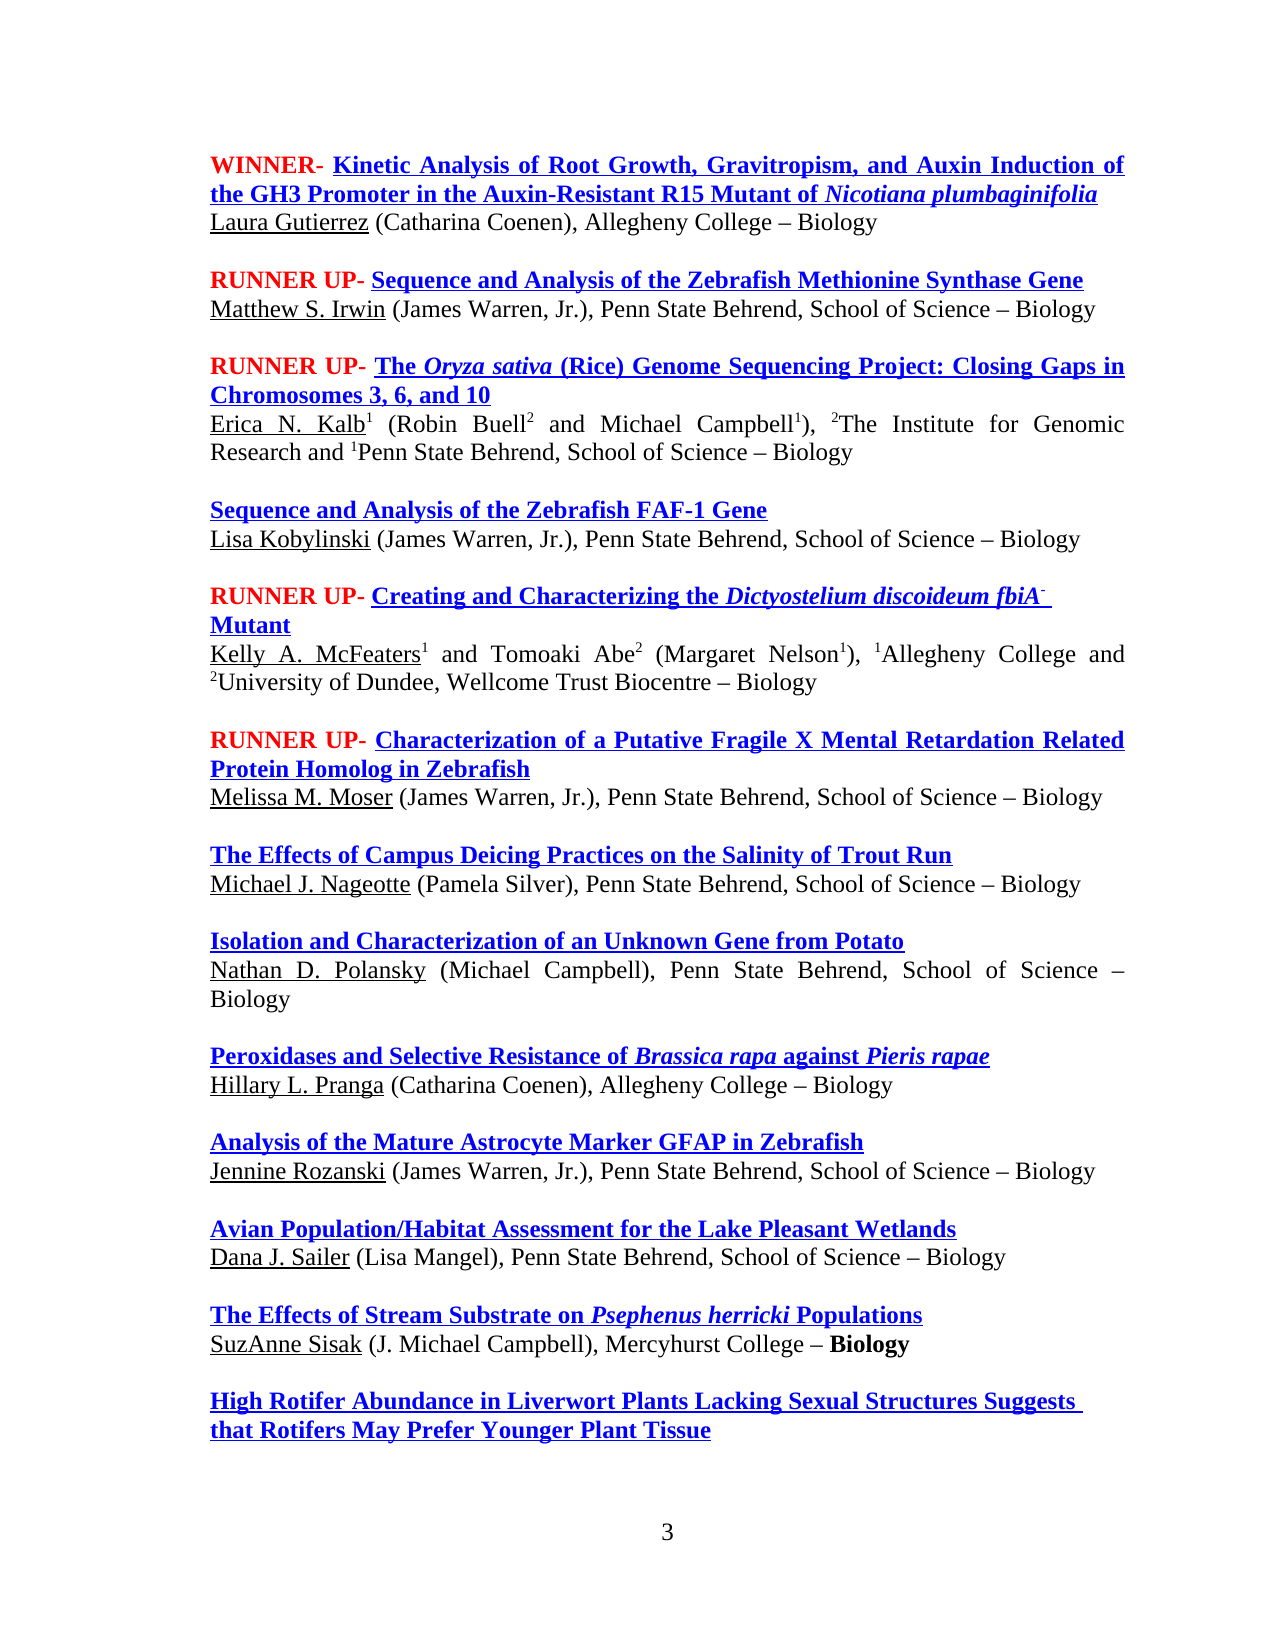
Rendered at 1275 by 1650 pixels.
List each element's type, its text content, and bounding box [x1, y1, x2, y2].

text Erica N. Kalb1 (Robin Buell2 and Michael Campbell1), 2The Institute for Genomic Research and Behrend, – Biology [210, 409, 1125, 466]
text Avian Population/Habitat Assessment for the Lake Pleasant Wetlands [210, 1214, 1125, 1242]
text Laura Gutierrez (Catharina Coenen), – Biology [210, 207, 1125, 236]
text Lisa Kobylinski (James Warren, Jr.), Behrend, – Biology [210, 524, 1125, 552]
title Nathan D. Polansky (Michael Campbell), Behrend, – Biology [210, 955, 1125, 1012]
text Peroxidases and Selective Resistance of Brassica rapa against Pieris rapae [210, 1041, 1125, 1070]
text Jennine Rozanski (James Warren, Jr.), Behrend, – Biology [210, 1156, 1125, 1185]
text The Effects of Stream Substrate on Psephenus herricki Populations [210, 1300, 1125, 1329]
text Matthew S. Irwin (James Warren, Jr.), Behrend, – Biology [210, 294, 1125, 322]
text SuzAnne Sisak (J. Michael Campbell), Mercyhurst College – Biology [210, 1329, 1125, 1357]
text The Effects of Campus Deicing Practices on the Salinity of Trout Run [210, 840, 1125, 869]
text RUNNER UP- Characterization of a Putative Fragile X Mental Retardation Related Protein Homolog in Zebrafish [210, 725, 1125, 782]
text Hillary L. Pranga (Catharina Coenen), – Biology [210, 1070, 1125, 1099]
text High Rotifer Abundance in Liverwort Plants Lacking Sexual Structures Suggests that Rotifers May Prefer Younger Plant Tissue [210, 1386, 1125, 1444]
text Dana J. Sailer (Lisa Mangel), Behrend, – Biology [210, 1242, 1125, 1271]
text Kelly A. McFeaters1 and Tomoaki Abe2 (Margaret Nelson1), and 2University of , Wellcome Trust Biocentre – Biology [210, 639, 1125, 696]
text RUNNER UP- The Oryza sativa (Rice) Genome Sequencing Project: Closing Gaps in Chromosomes 3, 6, and 10 [210, 351, 1125, 409]
text RUNNER UP- Creating and Characterizing the Dictyostelium discoideum fbiA- Mutant [210, 581, 1125, 639]
text Analysis of the Mature Astrocyte Marker GFAP in Zebrafish [210, 1127, 1125, 1156]
text RUNNER UP- Sequence and Analysis of the Zebrafish Methionine Synthase Gene [210, 265, 1125, 294]
text WINNER- Kinetic Analysis of Root Growth, Gravitropism, and Auxin Induction of the GH3 Promoter in the Auxin-Resistant R15 Mutant of Nicotiana plumbaginifolia [210, 150, 1125, 207]
text Melissa M. Moser (James Warren, Jr.), Behrend, – Biology [210, 782, 1125, 811]
text Sequence and Analysis of the Zebrafish FAF-1 Gene [210, 495, 1125, 524]
title Isolation and Characterization of an Unknown Gene from Potato [210, 926, 1125, 955]
text Michael J. Nageotte (Pamela Silver), Penn State Behrend, School of Science – Biology [210, 869, 1125, 897]
